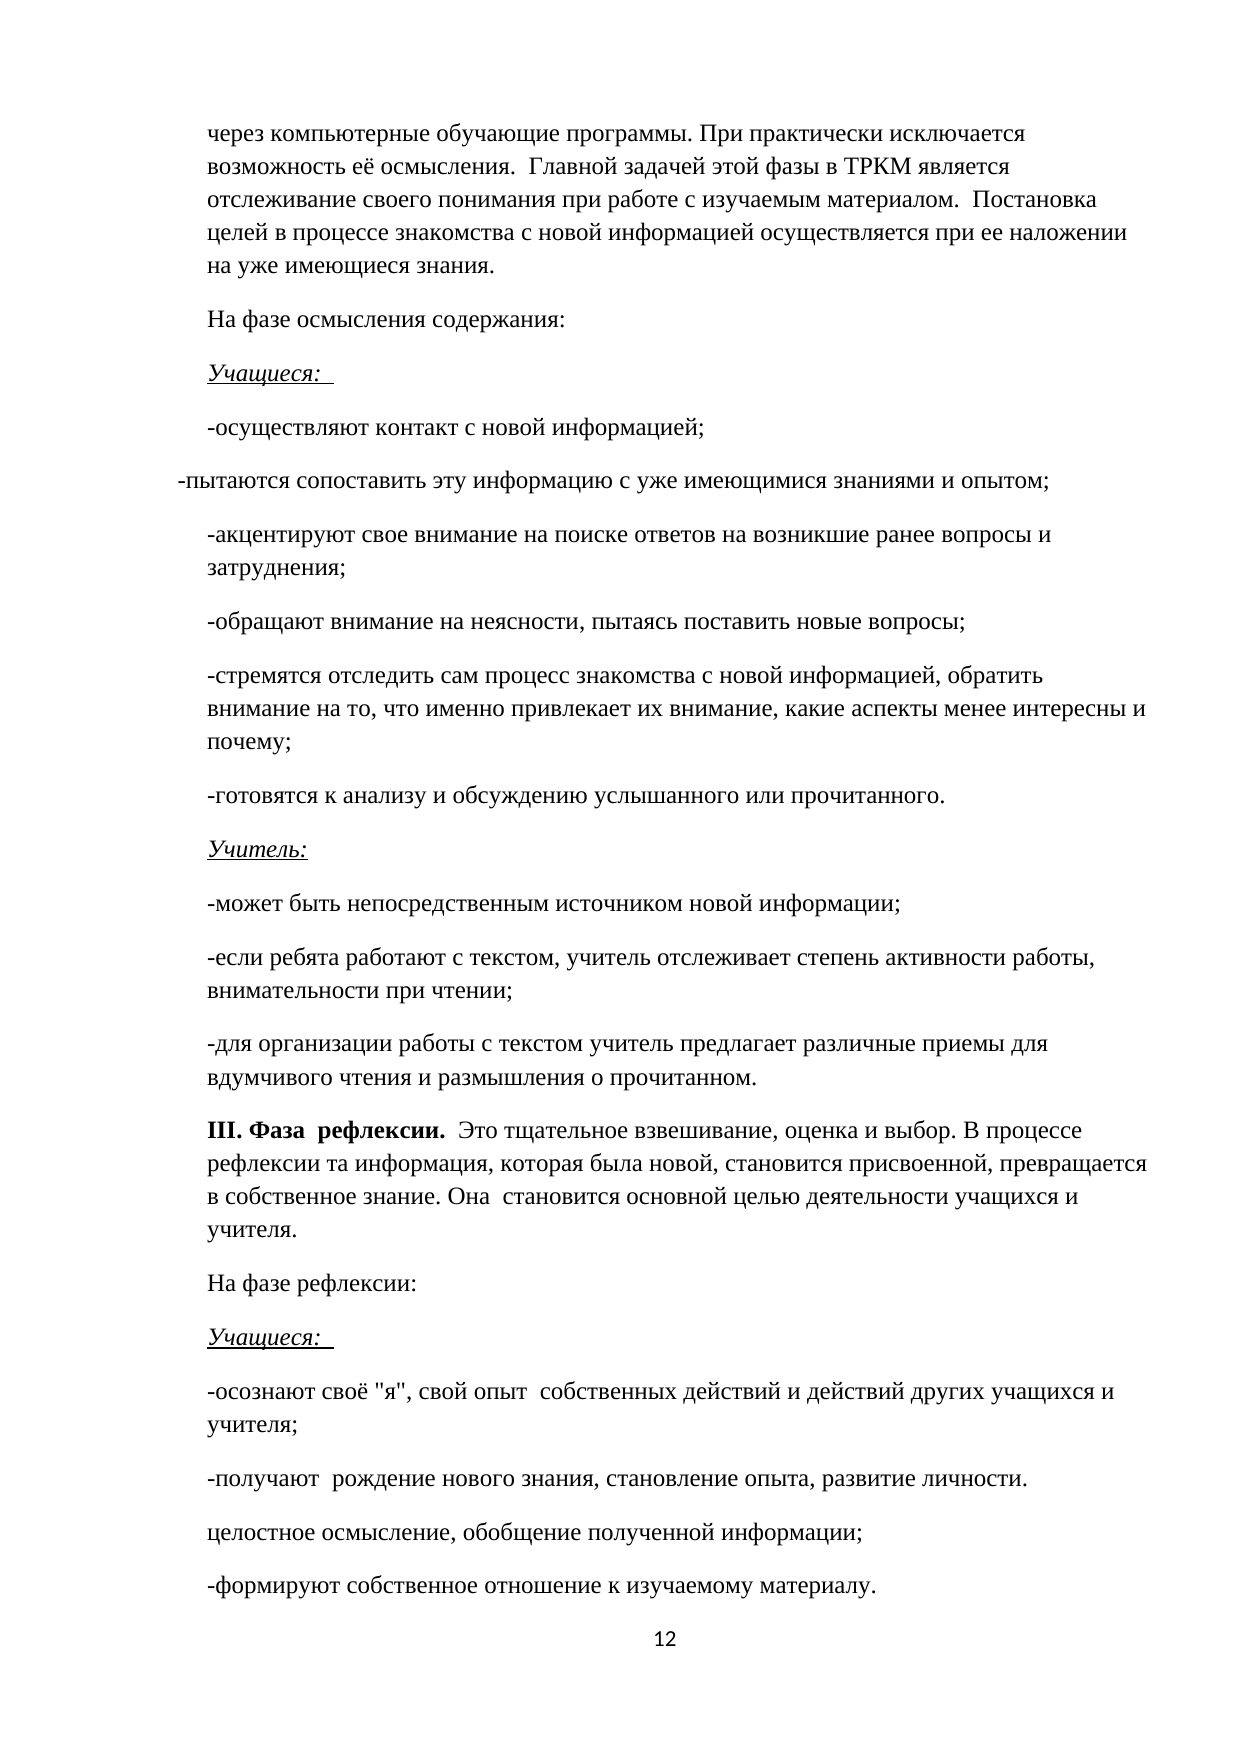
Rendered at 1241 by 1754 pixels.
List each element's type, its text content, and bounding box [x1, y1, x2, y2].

text -осознают своё "я", свой опыт собственных действий и действий других учащихся и учителя; [207, 1376, 1152, 1438]
text На фазе осмысления содержания: [207, 304, 1152, 333]
text -готовятся к анализу и обсуждению услышанного или прочитанного. [207, 780, 1152, 809]
text -для организации работы с текстом учитель предлагает различные приемы для вдумчивого чтения и размышления о прочитанном. [207, 1028, 1152, 1090]
text -стремятся отследить сам процесс знакомства с новой информацией, обратить внимание на то, что именно привлекает их внимание, какие аспекты менее интересны и почему; [207, 660, 1152, 755]
text -обращают внимание на неясности, пытаясь поставить новые вопросы; [207, 606, 1152, 635]
text -может быть непосредственным источником новой информации; [207, 888, 1152, 917]
text Учащиеся: [207, 1322, 1152, 1351]
text -формируют собственное отношение к изучаемому материалу. [207, 1571, 1152, 1599]
text Учитель: [207, 834, 1152, 863]
text Учащиеся: [207, 358, 1152, 387]
text целостное осмысление, обобщение полученной информации; [207, 1517, 1152, 1546]
text -получают рождение нового знания, становление опыта, развитие личности. [207, 1463, 1152, 1492]
text -осуществляют контакт с новой информацией; [207, 412, 1152, 441]
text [207, 118, 1152, 279]
text -если ребята работают с текстом, учитель отслеживает степень активности работы, внимательности при чтении; [207, 942, 1152, 1003]
text -акцентируют свое внимание на поиске ответов на возникшие ранее вопросы и затруднения; [207, 519, 1152, 581]
text III. Фаза рефлексии. Это тщательное взвешивание, оценка и выбор. В процессе рефлексии та информация, которая была новой, становится присвоенной, превращается в собственное знание. Она становится основной целью деятельности учащихся и учителя. [207, 1115, 1152, 1243]
text -пытаются сопоставить эту информацию с уже имеющимися знаниями и опытом; [177, 466, 1152, 494]
text На фазе рефлексии: [207, 1268, 1152, 1297]
